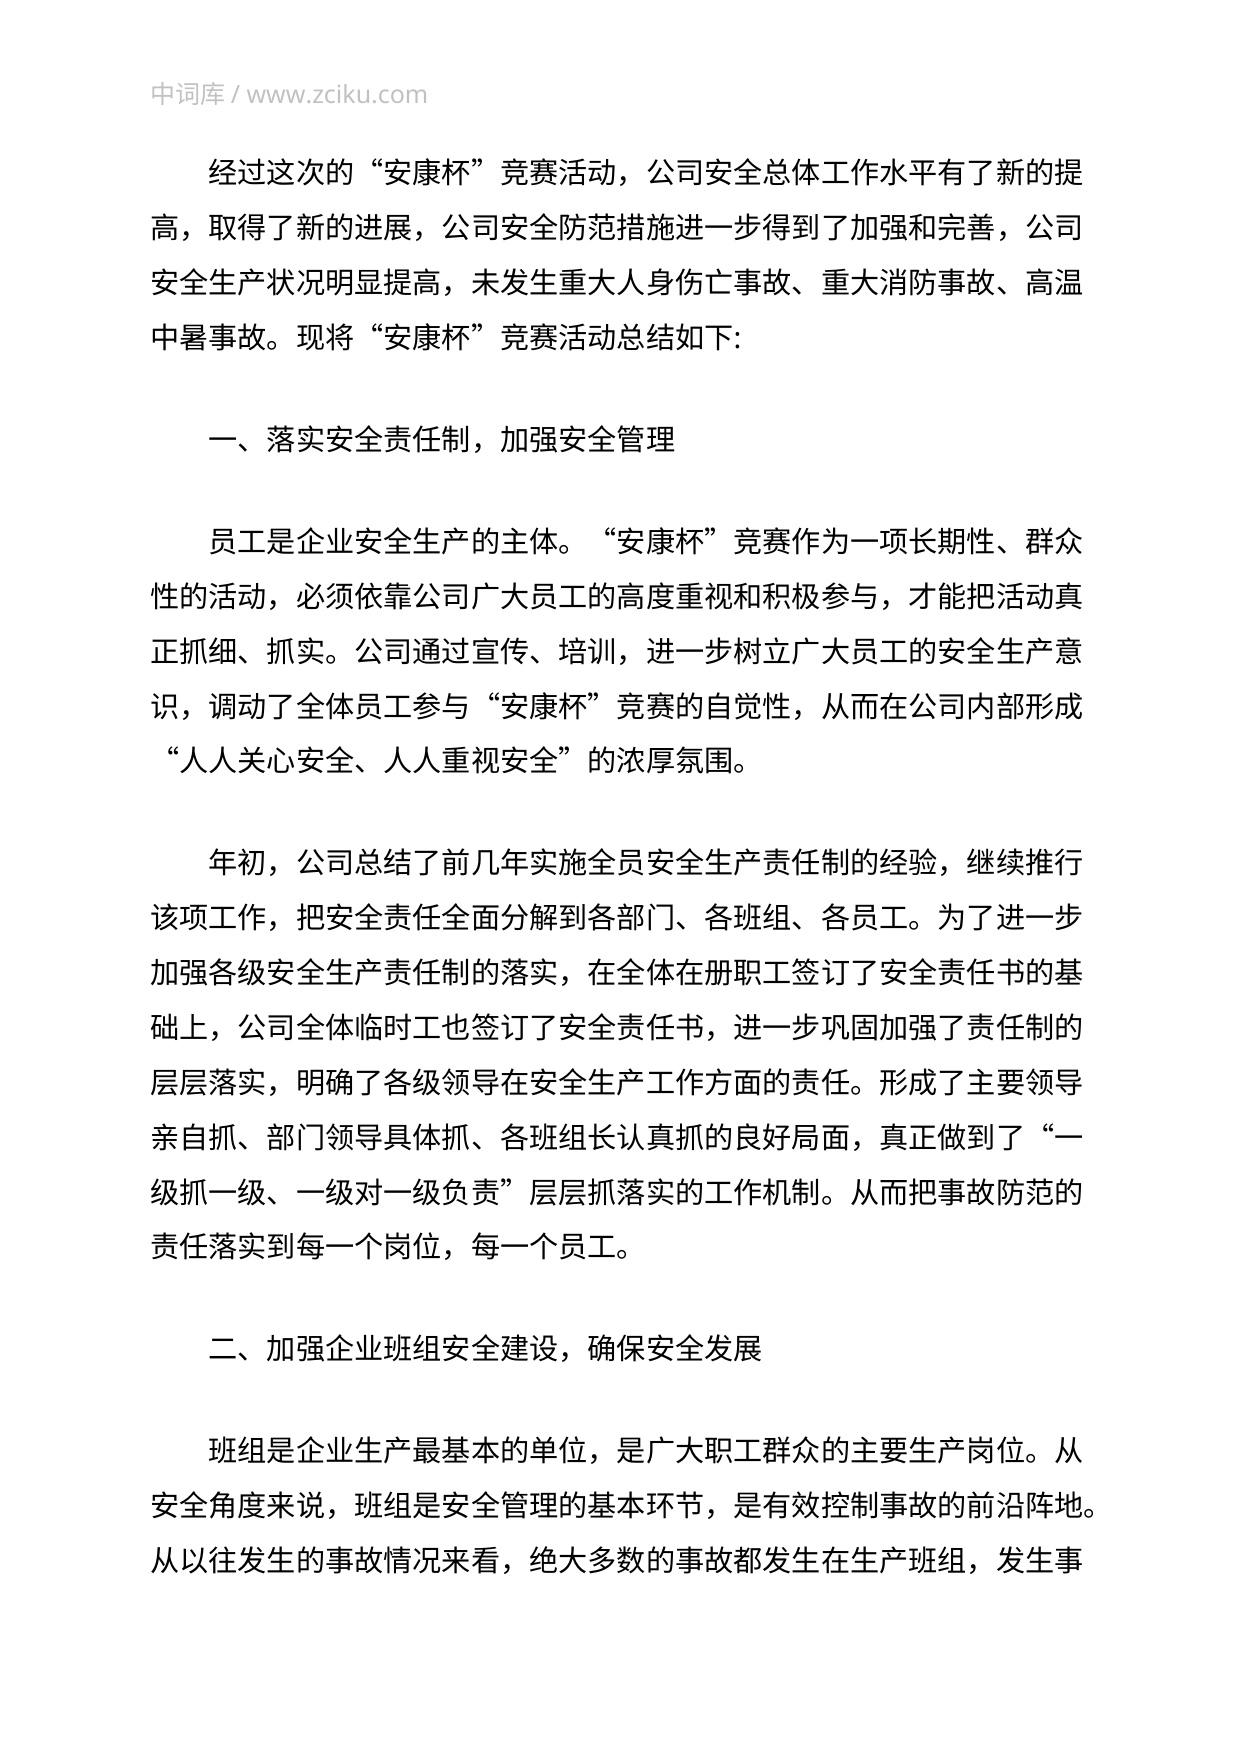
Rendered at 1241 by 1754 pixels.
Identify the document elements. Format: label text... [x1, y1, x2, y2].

text 一、落实安全责任制，加强安全管理 [150, 417, 1090, 459]
text 二、加强企业班组安全建设，确保安全发展 [150, 1326, 1090, 1368]
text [150, 1428, 1090, 1580]
text 经过这次的“安康杯”竞赛活动，公司安全总体工作水平有了新的提高，取得了新的进展，公司安全防范措施进一步得到了加强和完善，公司安全生产状况明显提高，未发生重大人身伤亡事故、重大消防事故、高温中暑事故。现将“安康杯”竞赛活动总结如下: [150, 150, 1090, 357]
text 年初，公司总结了前几年实施全员安全生产责任制的经验，继续推行该项工作，把安全责任全面分解到各部门、各班组、各员工。为了进一步加强各级安全生产责任制的落实，在全体在册职工签订了安全责任书的基础上，公司全体临时工也签订了安全责任书，进一步巩固加强了责任制的层层落实，明确了各级领导在安全生产工作方面的责任。形成了主要领导亲自抓、部门领导具体抓、各班组长认真抓的良好局面，真正做到了“一级抓一级、一级对一级负责”层层抓落实的工作机制。从而把事故防范的责任落实到每一个岗位，每一个员工。 [150, 840, 1090, 1266]
text 员工是企业安全生产的主体。“安康杯”竞赛作为一项长期性、群众性的活动，必须依靠公司广大员工的高度重视和积极参与，才能把活动真正抓细、抓实。公司通过宣传、培训，进一步树立广大员工的安全生产意识，调动了全体员工参与“安康杯”竞赛的自觉性，从而在公司内部形成“人人关心安全、人人重视安全”的浓厚氛围。 [150, 518, 1090, 780]
